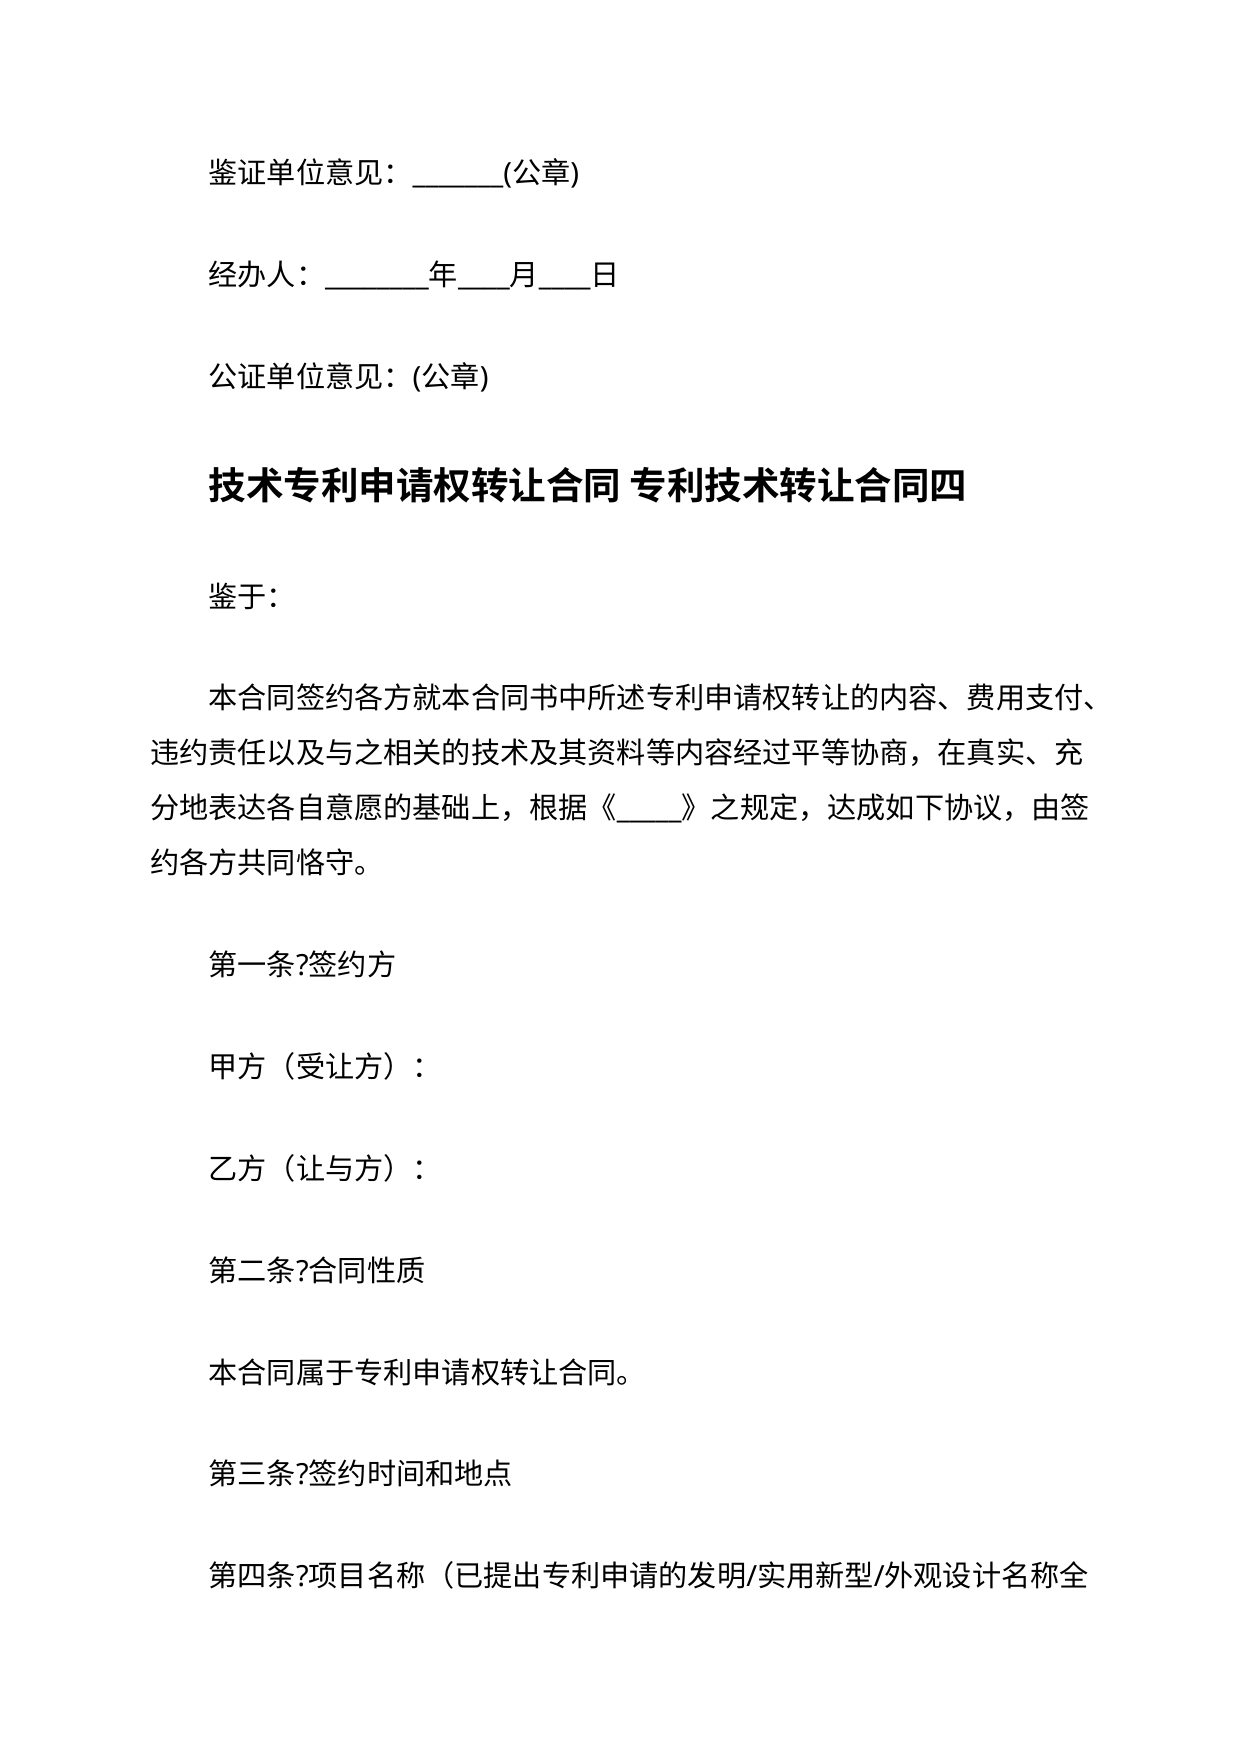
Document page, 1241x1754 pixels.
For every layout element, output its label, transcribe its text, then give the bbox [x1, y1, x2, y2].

text 第一条?签约方 [150, 942, 1090, 984]
text 乙方（让与方）： [150, 1145, 1090, 1188]
text 第二条?合同性质 [150, 1247, 1090, 1289]
text 本合同签约各方就本合同书中所述专利申请权转让的内容、费用支付、违约责任以及与之相关的技术及其资料等内容经过平等协商，在真实、充分地表达各自意愿的基础上，根据《_____》之规定，达成如下协议，由签约各方共同恪守。 [150, 675, 1090, 882]
text 公证单位意见：(公章) [150, 354, 1090, 396]
text 技术专利申请权转让合同 专利技术转让合同四 [150, 456, 1090, 510]
text 第三条?签约时间和地点 [150, 1451, 1090, 1493]
text 甲方（受让方）： [150, 1044, 1090, 1086]
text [150, 1553, 1090, 1595]
text 经办人：________年____月____日 [150, 252, 1090, 294]
text 鉴于： [150, 573, 1090, 616]
text 鉴证单位意见：_______(公章) [150, 150, 1090, 192]
text 本合同属于专利申请权转让合同。 [150, 1349, 1090, 1391]
